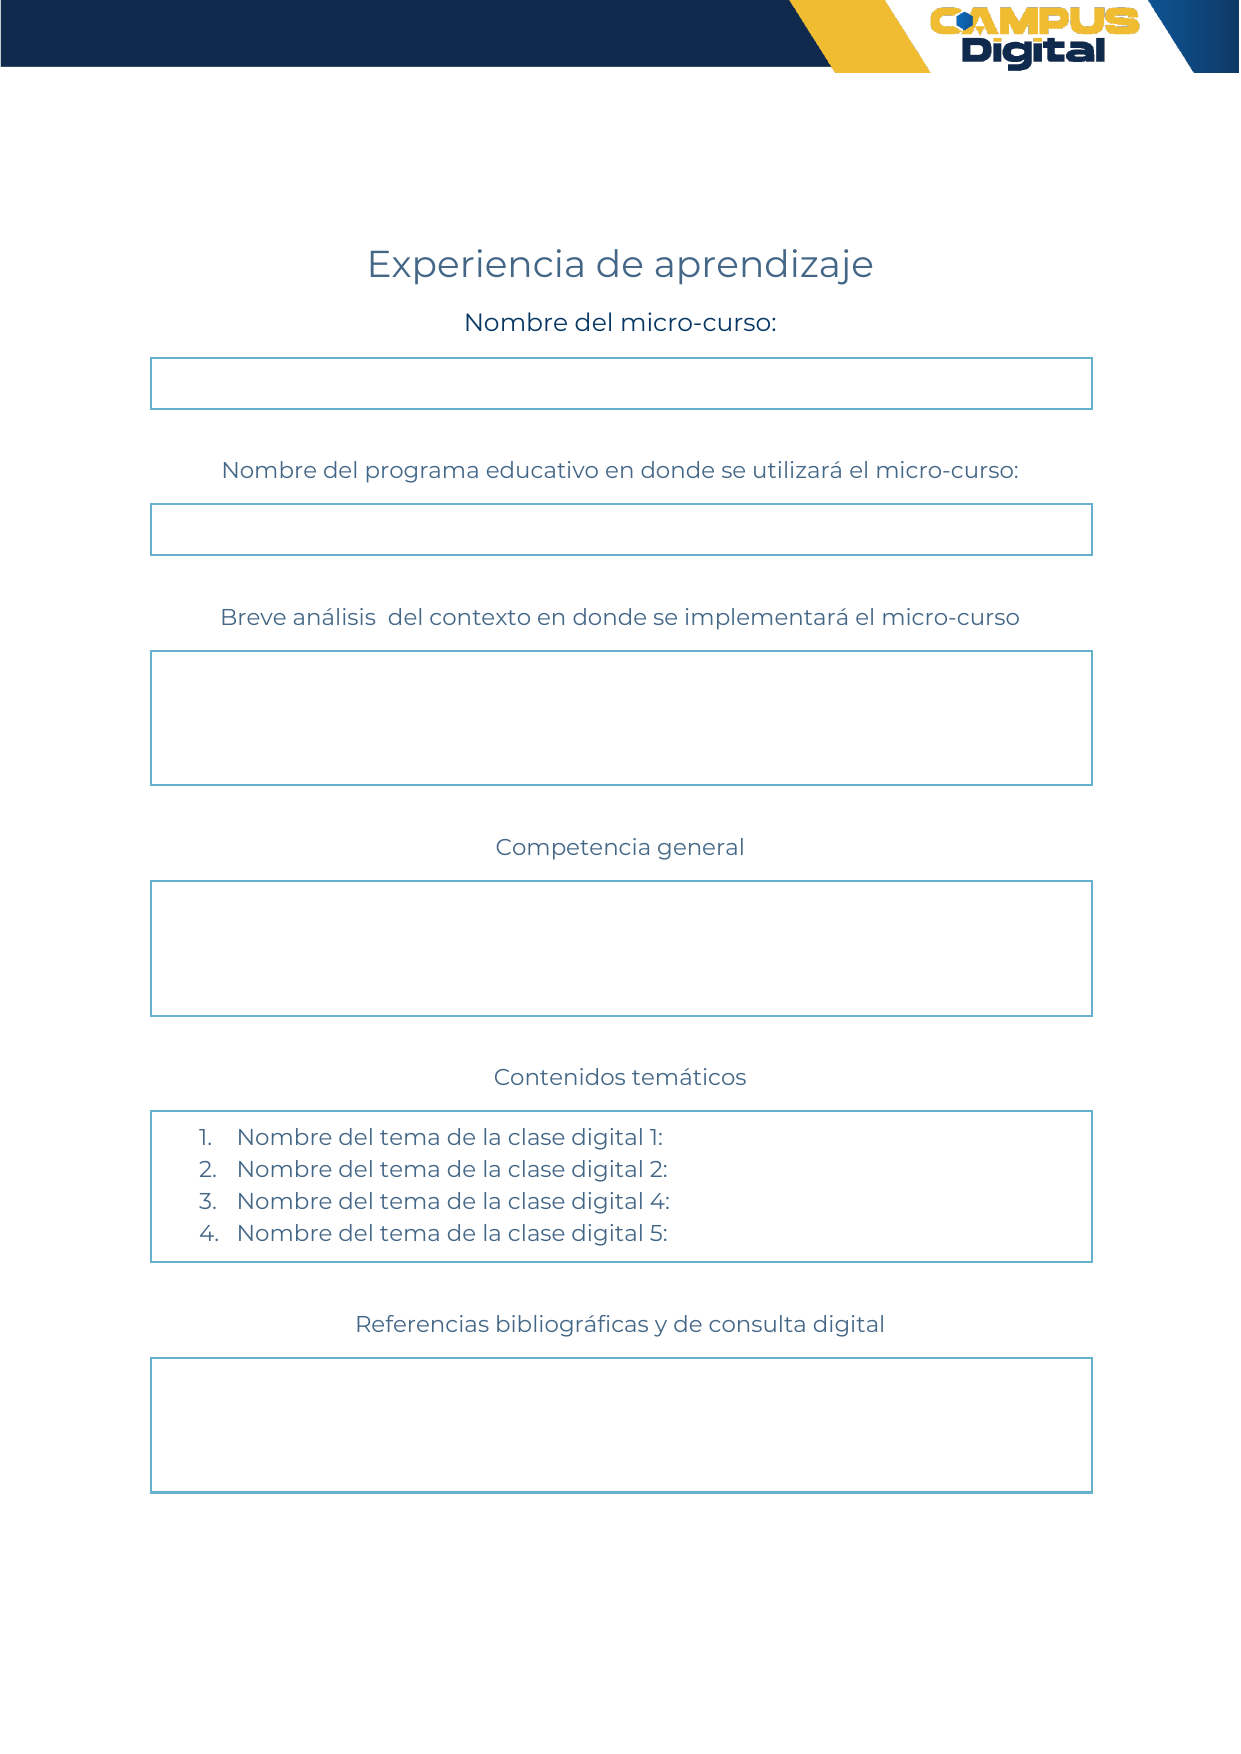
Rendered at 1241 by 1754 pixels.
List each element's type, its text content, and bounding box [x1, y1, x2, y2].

table_header [152, 652, 1091, 784]
picture [0, 0, 1241, 73]
text Breve análisis del contexto en donde se implementará el micro-curso [150, 603, 1090, 631]
table_header [152, 505, 1091, 554]
text Nombre del programa educativo en donde se utilizará el micro-curso: [150, 457, 1090, 484]
text Nombre del micro-curso: [150, 307, 1090, 338]
text Referencias bibliográficas y de consulta digital [150, 1310, 1090, 1338]
text Competencia general [150, 833, 1090, 861]
text Contenidos temáticos [150, 1063, 1090, 1091]
table_header [152, 359, 1091, 408]
table_header [152, 1359, 1091, 1491]
text Experiencia de aprendizaje [150, 241, 1090, 287]
table_header [152, 882, 1091, 1014]
table_header Nombre del tema de la clase digital 1: Nombre del tema de la clase digital 2: Nombre del tema de la clase digital 4: Nombre del tema de la clase digital 5: [152, 1112, 1091, 1261]
